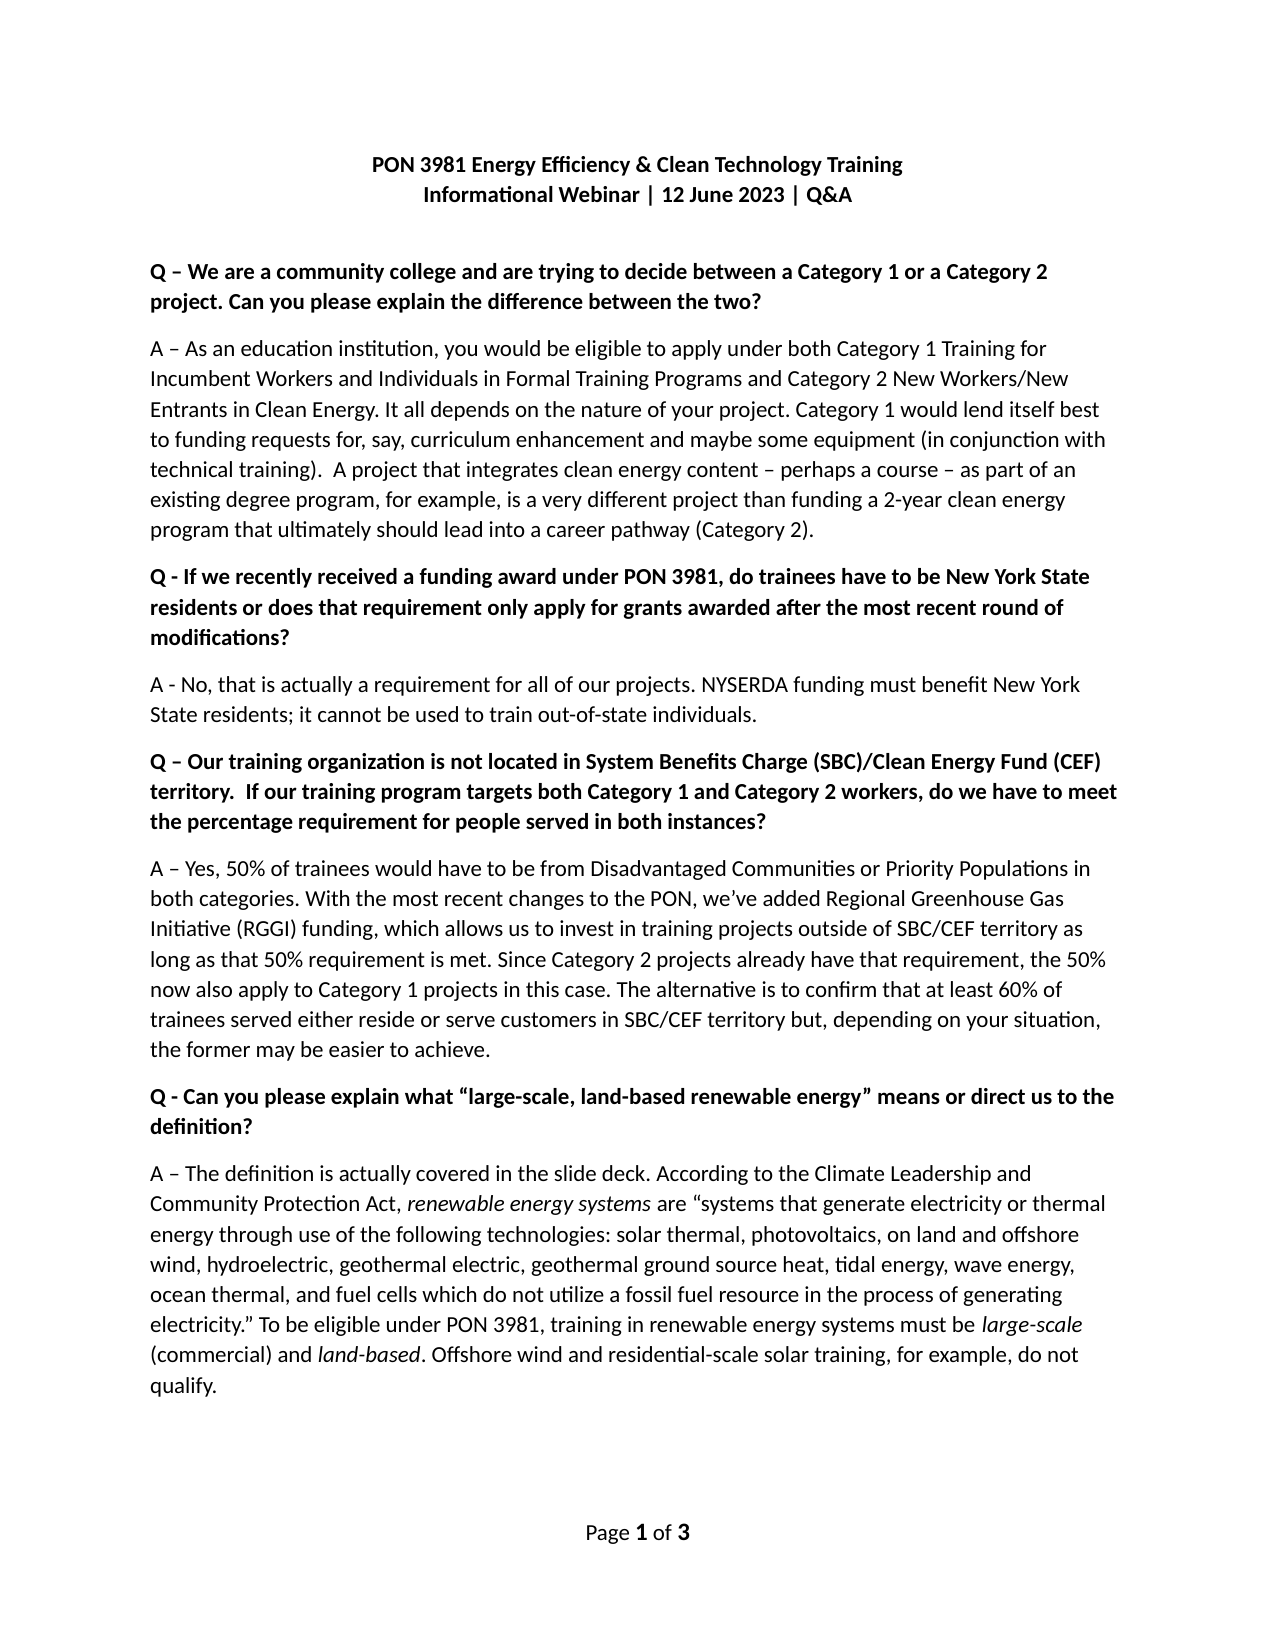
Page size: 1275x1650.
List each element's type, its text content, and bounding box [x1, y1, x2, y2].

text Informational Webinar | 12 June 2023 | Q&A [150, 180, 1125, 208]
text Q – We are a community college and are trying to decide between a Category 1 or a Category 2 project. Can you please explain the difference between the two? [150, 257, 1125, 316]
text PON 3981 Energy Efficiency & Clean Technology Training [150, 150, 1125, 178]
text Q - If we recently received a funding award under PON 3981, do trainees have to be New York State residents or does that requirement only apply for grants awarded after the most recent round of modifications? [150, 562, 1125, 651]
text Q – Our training organization is not located in System Benefits Charge (SBC)/Clean Energy Fund (CEF) territory. If our training program targets both Category 1 and Category 2 workers, do we have to meet the percentage requirement for people served in both instances? [150, 747, 1125, 835]
text A – Yes, 50% of trainees would have to be from Disadvantaged Communities or Priority Populations in both categories. With the most recent changes to the PON, we’ve added Regional Greenhouse Gas Initiative (RGGI) funding, which allows us to invest in training projects outside of SBC/CEF territory as long as that 50% requirement is met. Since Category 2 projects already have that requirement, the 50% now also apply to Category 1 projects in this case. The alternative is to confirm that at least 60% of trainees served either reside or serve customers in SBC/CEF territory but, depending on your situation, the former may be easier to achieve. [150, 854, 1125, 1063]
text Q - Can you please explain what “large-scale, land-based renewable energy” means or direct us to the definition? [150, 1082, 1125, 1141]
text A - No, that is actually a requirement for all of our projects. NYSERDA funding must benefit New York State residents; it cannot be used to train out-of-state individuals. [150, 670, 1125, 728]
text A – The definition is actually covered in the slide deck. According to the Climate Leadership and Community Protection Act, renewable energy systems are “systems that generate electricity or thermal energy through use of the following technologies: solar thermal, photovoltaics, on land and offshore wind, hydroelectric, geothermal electric, geothermal ground source heat, tidal energy, wave energy, ocean thermal, and fuel cells which do not utilize a fossil fuel resource in the process of generating electricity.” To be eligible under PON 3981, training in renewable energy systems must be large-scale (commercial) and land-based. Offshore wind and residential-scale solar training, for example, do not qualify. [150, 1159, 1125, 1399]
text A – As an education institution, you would be eligible to apply under both Category 1 Training for Incumbent Workers and Individuals in Formal Training Programs and Category 2 New Workers/New Entrants in Clean Energy. It all depends on the nature of your project. Category 1 would lend itself best to funding requests for, say, curriculum enhancement and maybe some equipment (in conjunction with technical training). A project that integrates clean energy content – perhaps a course – as part of an existing degree program, for example, is a very different project than funding a 2-year clean energy program that ultimately should lead into a career pathway (Category 2). [150, 334, 1125, 544]
